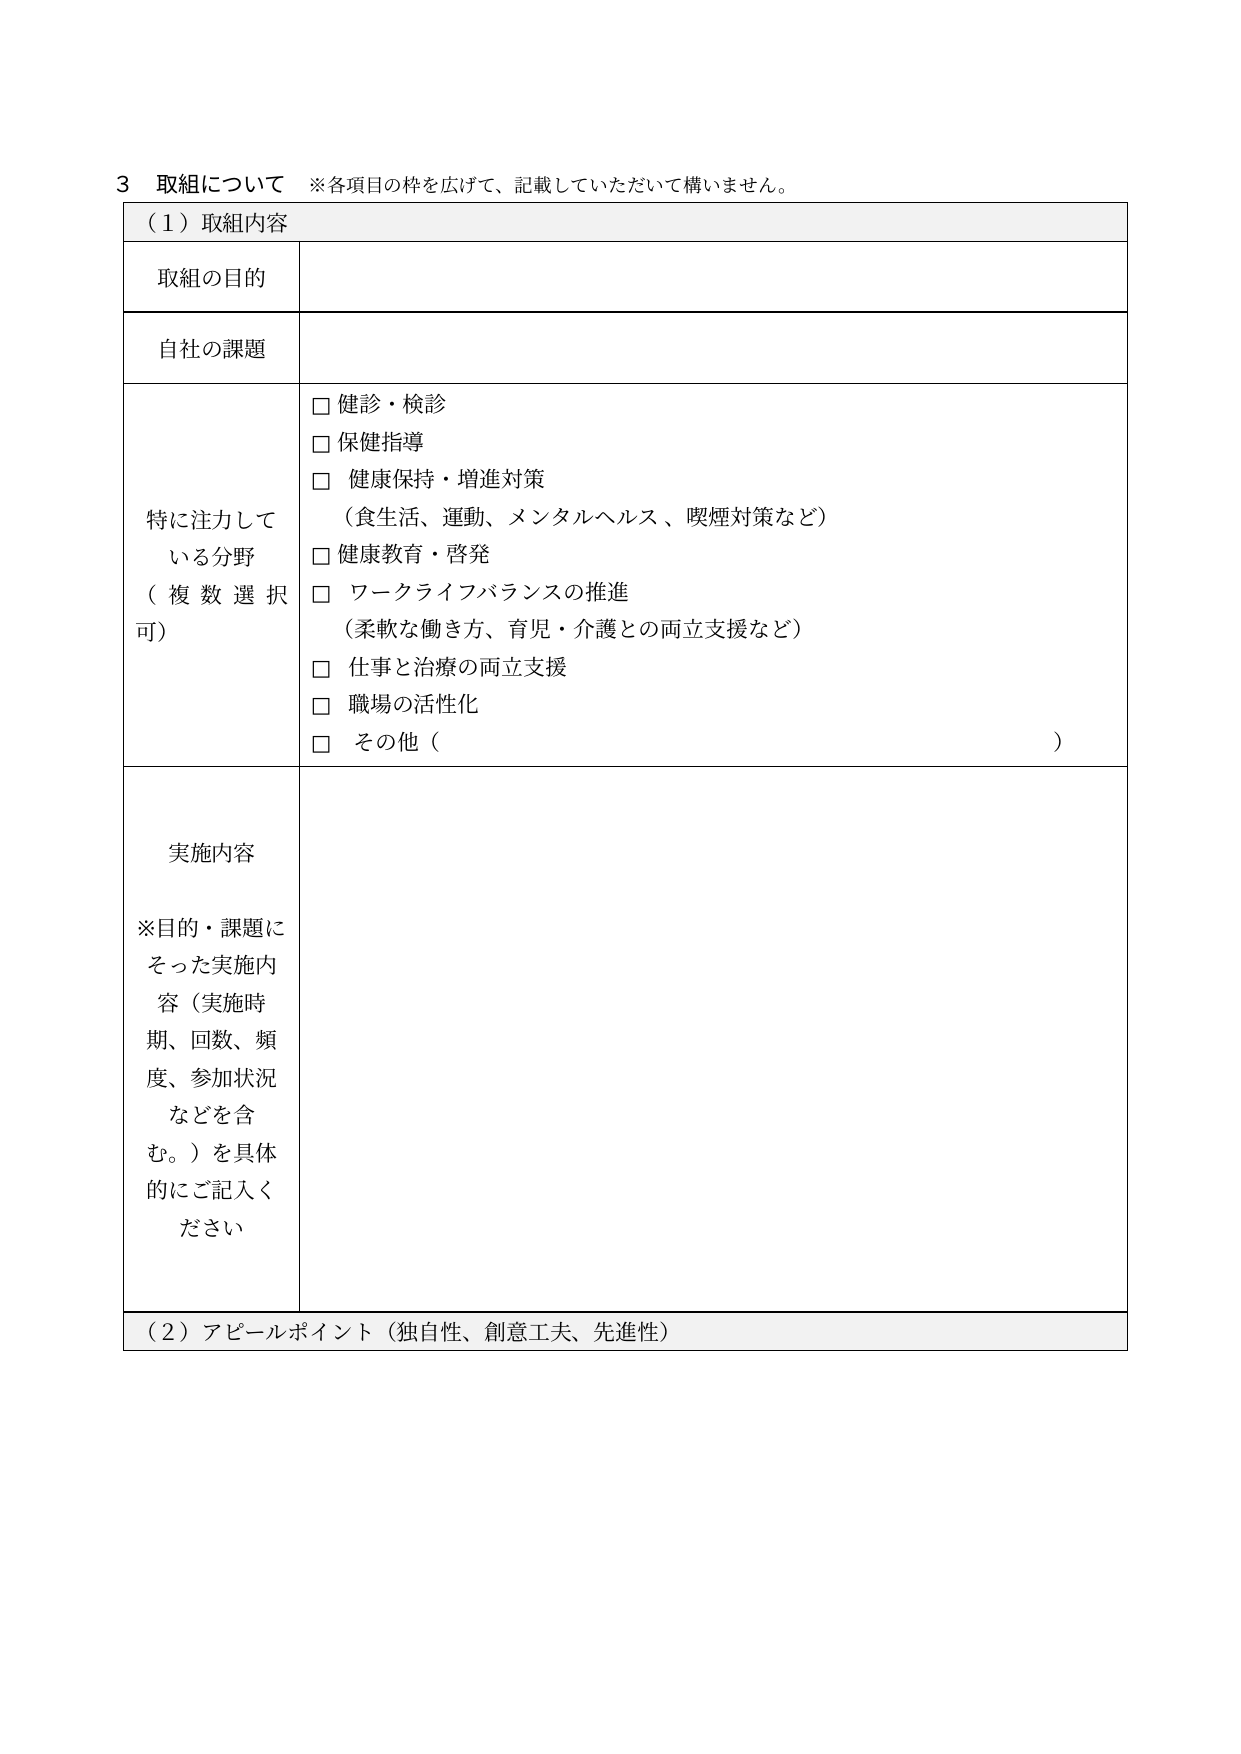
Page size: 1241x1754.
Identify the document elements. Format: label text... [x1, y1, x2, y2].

table_cell 自社の課題 [124, 313, 299, 383]
table_cell [300, 767, 1127, 1311]
table_cell 取組の目的 [124, 242, 299, 311]
table_cell □ 健診・検診 □ 保健指導 健康保持・増進対策 （食生活、運動、メンタルヘルス 、喫煙対策など） □ 健康教育・啓発 ワークライフバランスの推進 （柔軟な働き方、育児・介護との両立支援など） 仕事と治療の両立支援 職場の活性化 □ その他（ ） [300, 384, 1127, 766]
table_cell [300, 242, 1127, 311]
text ３ 取組について ※各項目の枠を広げて、記載していただいて構いません。 [112, 164, 1128, 202]
table_header （１）取組内容 [124, 203, 1127, 241]
table_cell （２）アピールポイント（独自性、創意工夫、先進性） [124, 1313, 1127, 1350]
table_cell 実施内容 ※目的・課題にそった実施内容（実施時期、回数、頻度、参加状況などを含む。）を具体的にご記入ください [124, 767, 299, 1311]
table_cell [300, 313, 1127, 383]
table_cell 特に注力している分野 （複数選択可） [124, 384, 299, 766]
